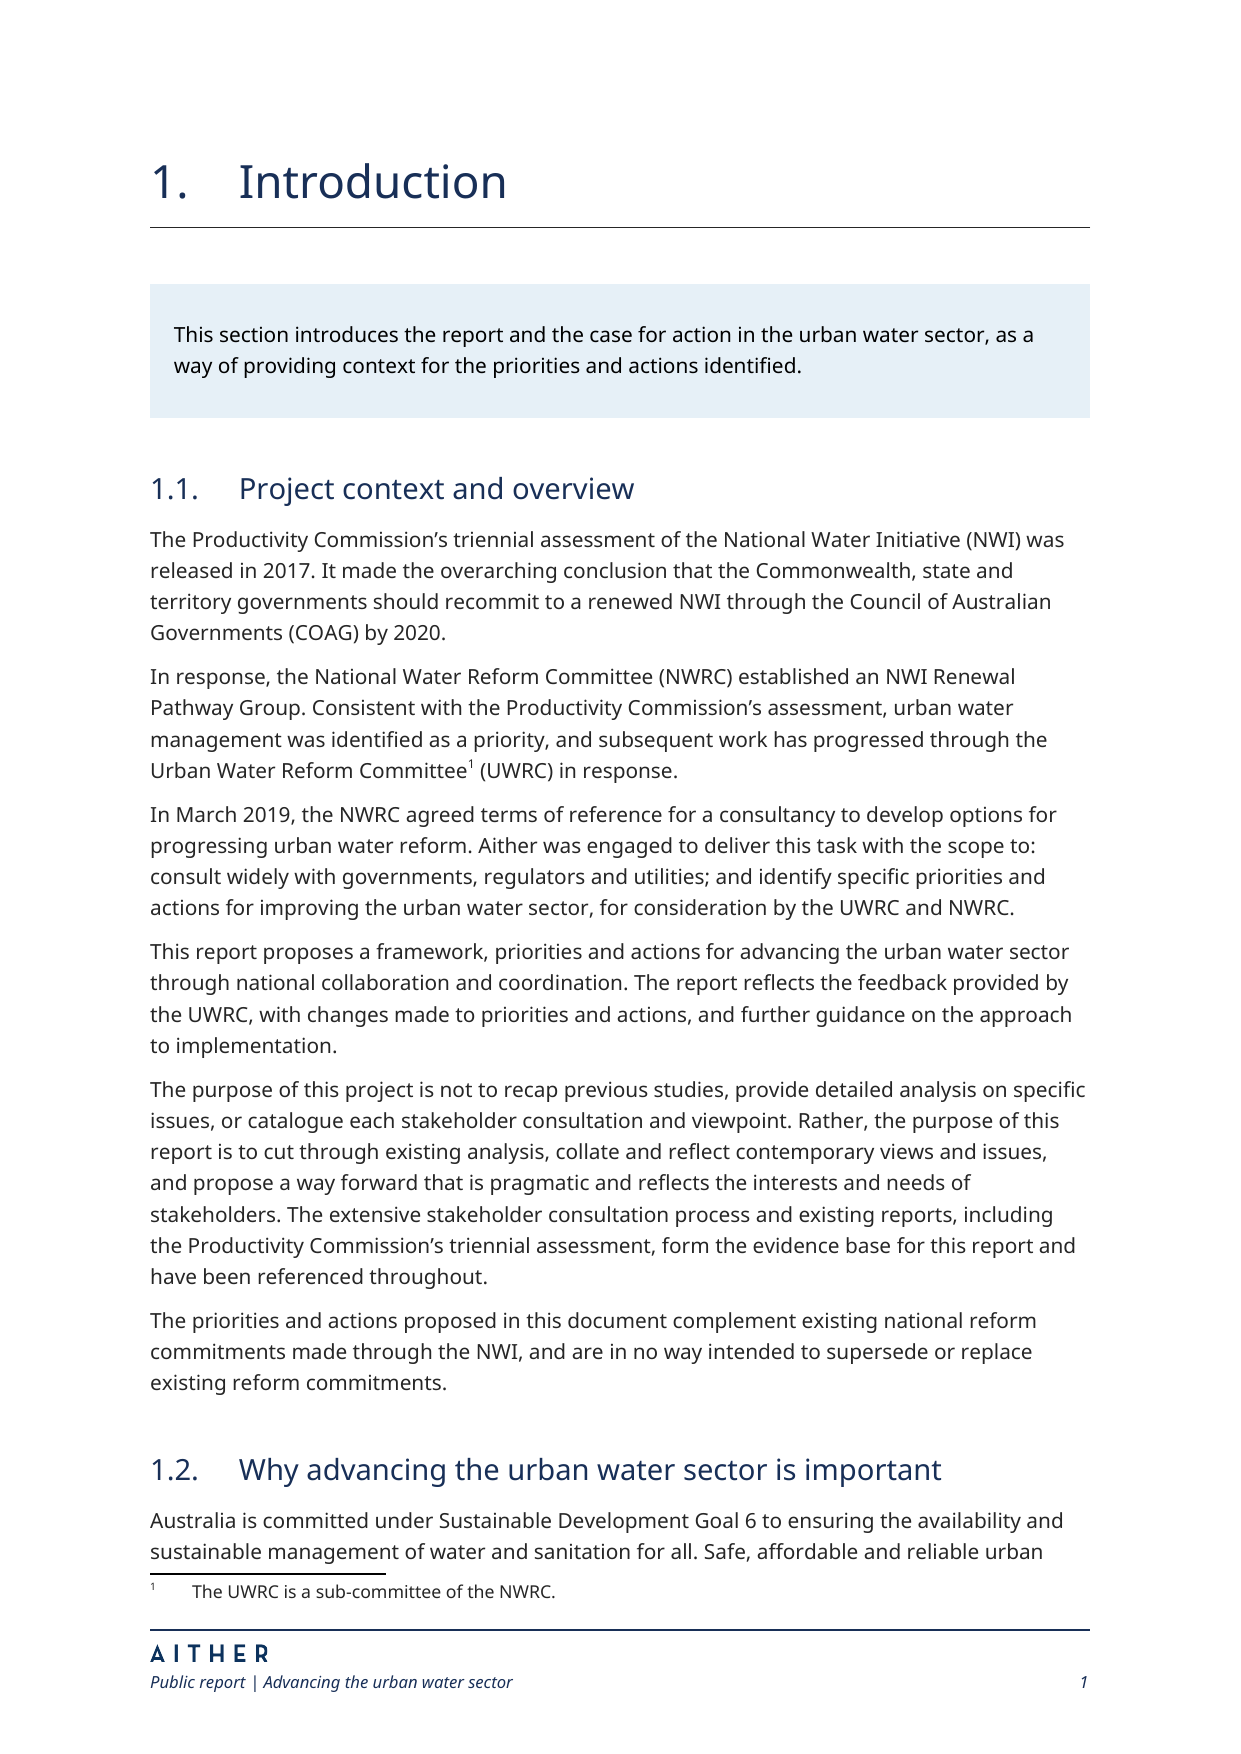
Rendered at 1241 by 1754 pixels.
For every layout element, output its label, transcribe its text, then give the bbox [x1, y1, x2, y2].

subtitle Introduction [150, 150, 1090, 227]
picture [150, 1644, 268, 1662]
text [150, 1506, 1090, 1566]
text The purpose of this project is not to recap previous studies, provide detailed analysis on specific issues, or catalogue each stakeholder consultation and viewpoint. Rather, the purpose of this report is to cut through existing analysis, collate and reflect contemporary views and issues, and propose a way forward that is pragmatic and reflects the interests and needs of stakeholders. The extensive stakeholder consultation process and existing reports, including the Productivity Commission’s triennial assessment, form the evidence base for this report and have been referenced throughout. [150, 1075, 1090, 1291]
table_cell [150, 395, 1090, 418]
table_header [150, 284, 1090, 308]
text The priorities and actions proposed in this document complement existing national reform commitments made through the NWI, and are in no way intended to supersede or replace existing reform commitments. [150, 1306, 1090, 1397]
subtitle Project context and overview [150, 468, 1090, 508]
text In response, the National Water Reform Committee (NWRC) established an NWI Renewal Pathway Group. Consistent with the Productivity Commission’s assessment, urban water management was identified as a priority, and subsequent work has progressed through the Urban Water Reform Committee (UWRC) in response. [150, 662, 1090, 784]
subtitle Why advancing the urban water sector is important [150, 1450, 1090, 1489]
table_cell This section introduces the report and the case for action in the urban water sector, as a way of providing context for the priorities and actions identified. [150, 308, 1090, 395]
text This report proposes a framework, priorities and actions for advancing the urban water sector through national collaboration and coordination. The report reflects the feedback provided by the UWRC, with changes made to priorities and actions, and further guidance on the approach to implementation. [150, 937, 1090, 1059]
text The Productivity Commission’s triennial assessment of the National Water Initiative (NWI) was released in 2017. It made the overarching conclusion that the Commonwealth, state and territory governments should recommit to a renewed NWI through the Council of Australian Governments (COAG) by 2020. [150, 525, 1090, 647]
text In March 2019, the NWRC agreed terms of reference for a consultancy to develop options for progressing urban water reform. Aither was engaged to deliver this task with the scope to: consult widely with governments, regulators and utilities; and identify specific priorities and actions for improving the urban water sector, for consideration by the UWRC and NWRC. [150, 800, 1090, 922]
